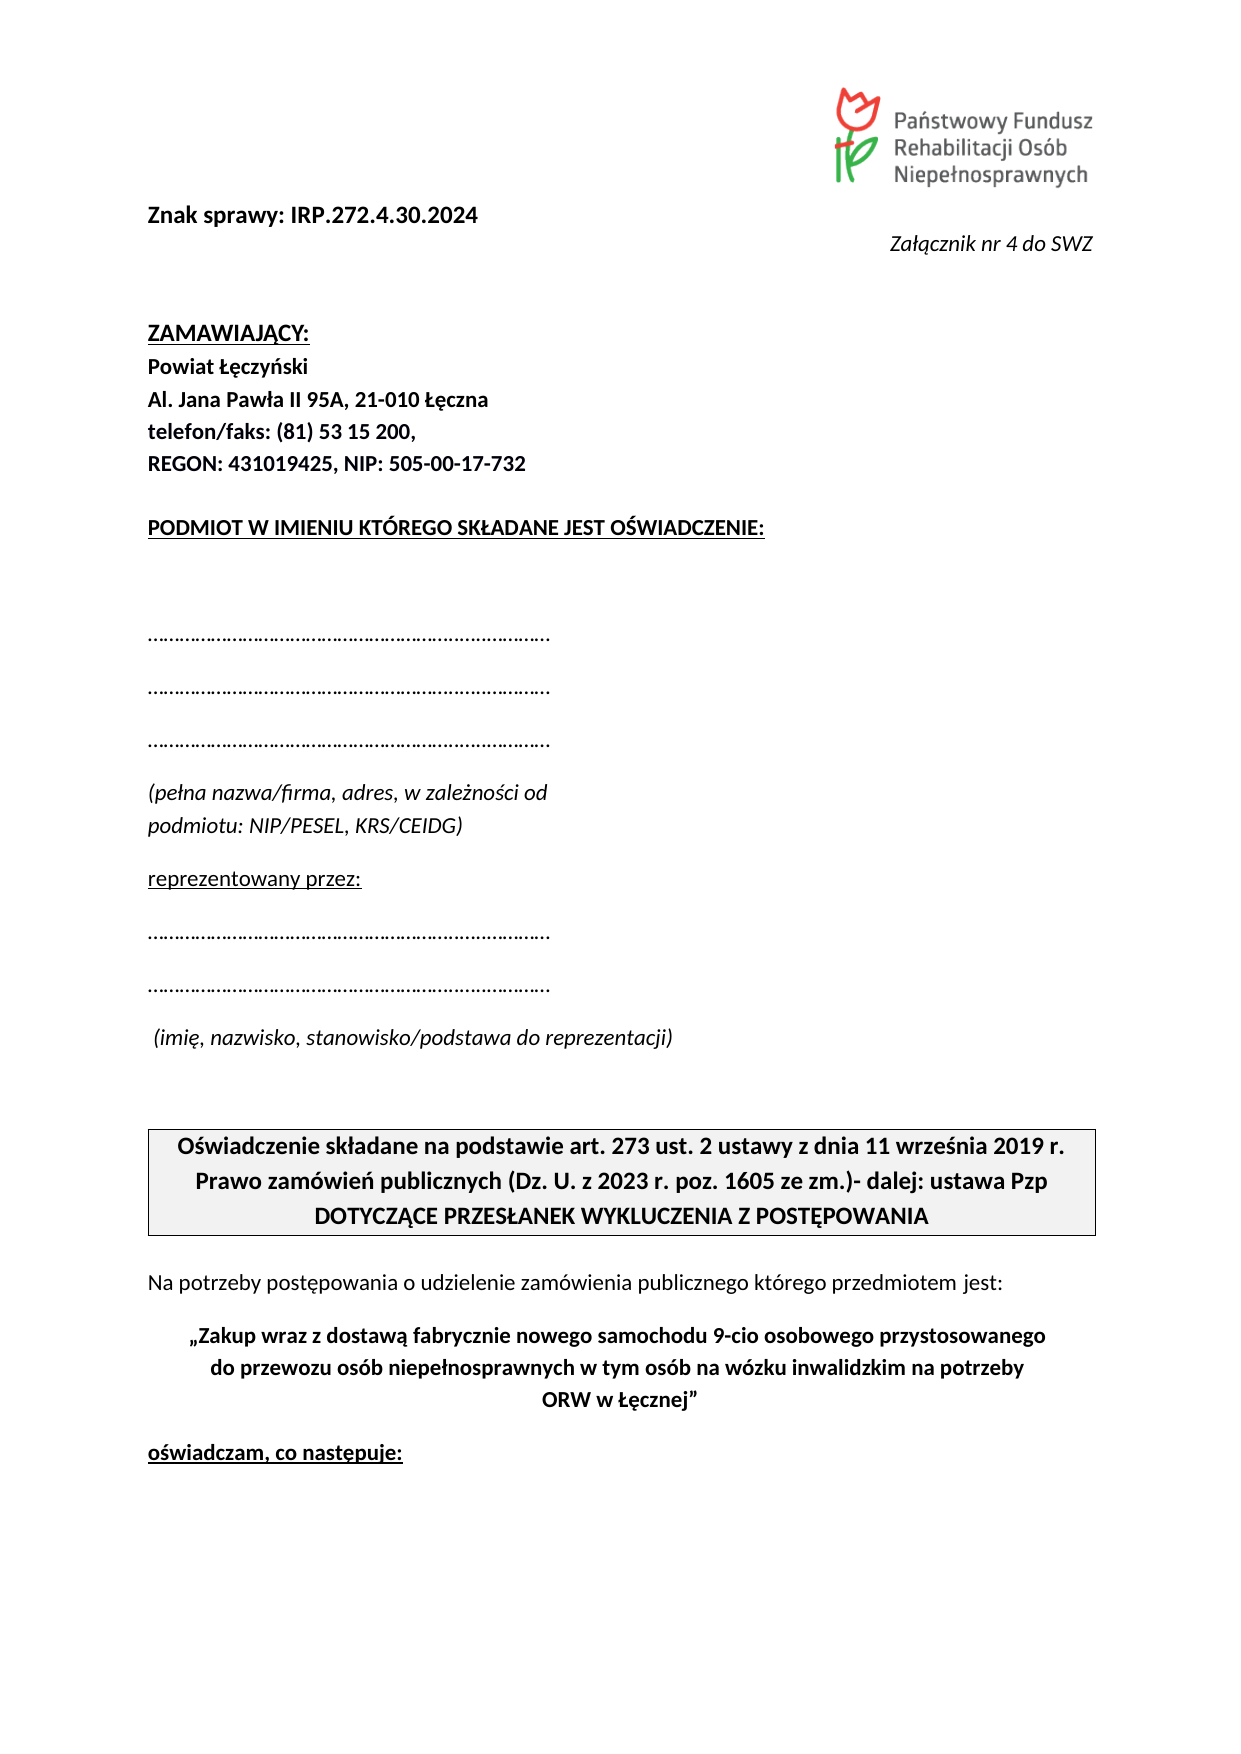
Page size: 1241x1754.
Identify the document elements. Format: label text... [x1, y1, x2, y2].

text …………………………………………………..…..………… [148, 917, 651, 945]
text REGON: 431019425, NIP: 505-00-17-732 [148, 449, 1093, 477]
text Al. Jana Pawła II 95A, 21-010 Łęczna [148, 385, 1093, 413]
text Załącznik nr 4 do SWZ [148, 229, 1093, 257]
text …………………………………………………..…..………… [148, 970, 651, 998]
text …………………………………………………..…..………… [148, 672, 651, 701]
picture [834, 73, 1093, 199]
text reprezentowany przez: [148, 864, 1093, 892]
text telefon/faks: (81) 53 15 200, [148, 417, 1093, 445]
text (pełna nazwa/firma, adres, w zależności od podmiotu: NIP/PESEL, KRS/CEIDG) [148, 778, 621, 839]
text oświadczam, co następuje: [148, 1438, 1093, 1466]
text (imię, nazwisko, stanowisko/podstawa do reprezentacji) [148, 1023, 1093, 1051]
text …………………………………………………..…..………… [148, 619, 651, 647]
text Na potrzeby postępowania o udzielenie zamówienia publicznego którego przedmiotem jest: [148, 1268, 1093, 1296]
text Powiat Łęczyński [148, 352, 1093, 381]
text „Zakup wraz z dostawą fabrycznie nowego samochodu 9-cio osobowego przystosowanego do przewozu osób niepełnosprawnych w tym osób na wózku inwalidzkim na potrzeby ORW w Łęcznej” [148, 1321, 1093, 1413]
table_header Oświadczenie składane na podstawie art. 273 ust. 2 ustawy z dnia 11 września 2019 r. Prawo zamówień publicznych (Dz. U. z 2023 r. poz. 1605 ze zm.)- dalej: ustawa Pzp DOTYCZĄCE PRZESŁANEK WYKLUCZENIA Z POSTĘPOWANIA [149, 1130, 1095, 1235]
text Znak sprawy: IRP.272.4.30.2024 [148, 199, 1093, 229]
text PODMIOT W IMIENIU KTÓREGO SKŁADANE JEST OŚWIADCZENIE: [148, 513, 1093, 541]
text ZAMAWIAJĄCY: [148, 317, 1093, 348]
text …………………………………………………..…..………… [148, 726, 651, 753]
